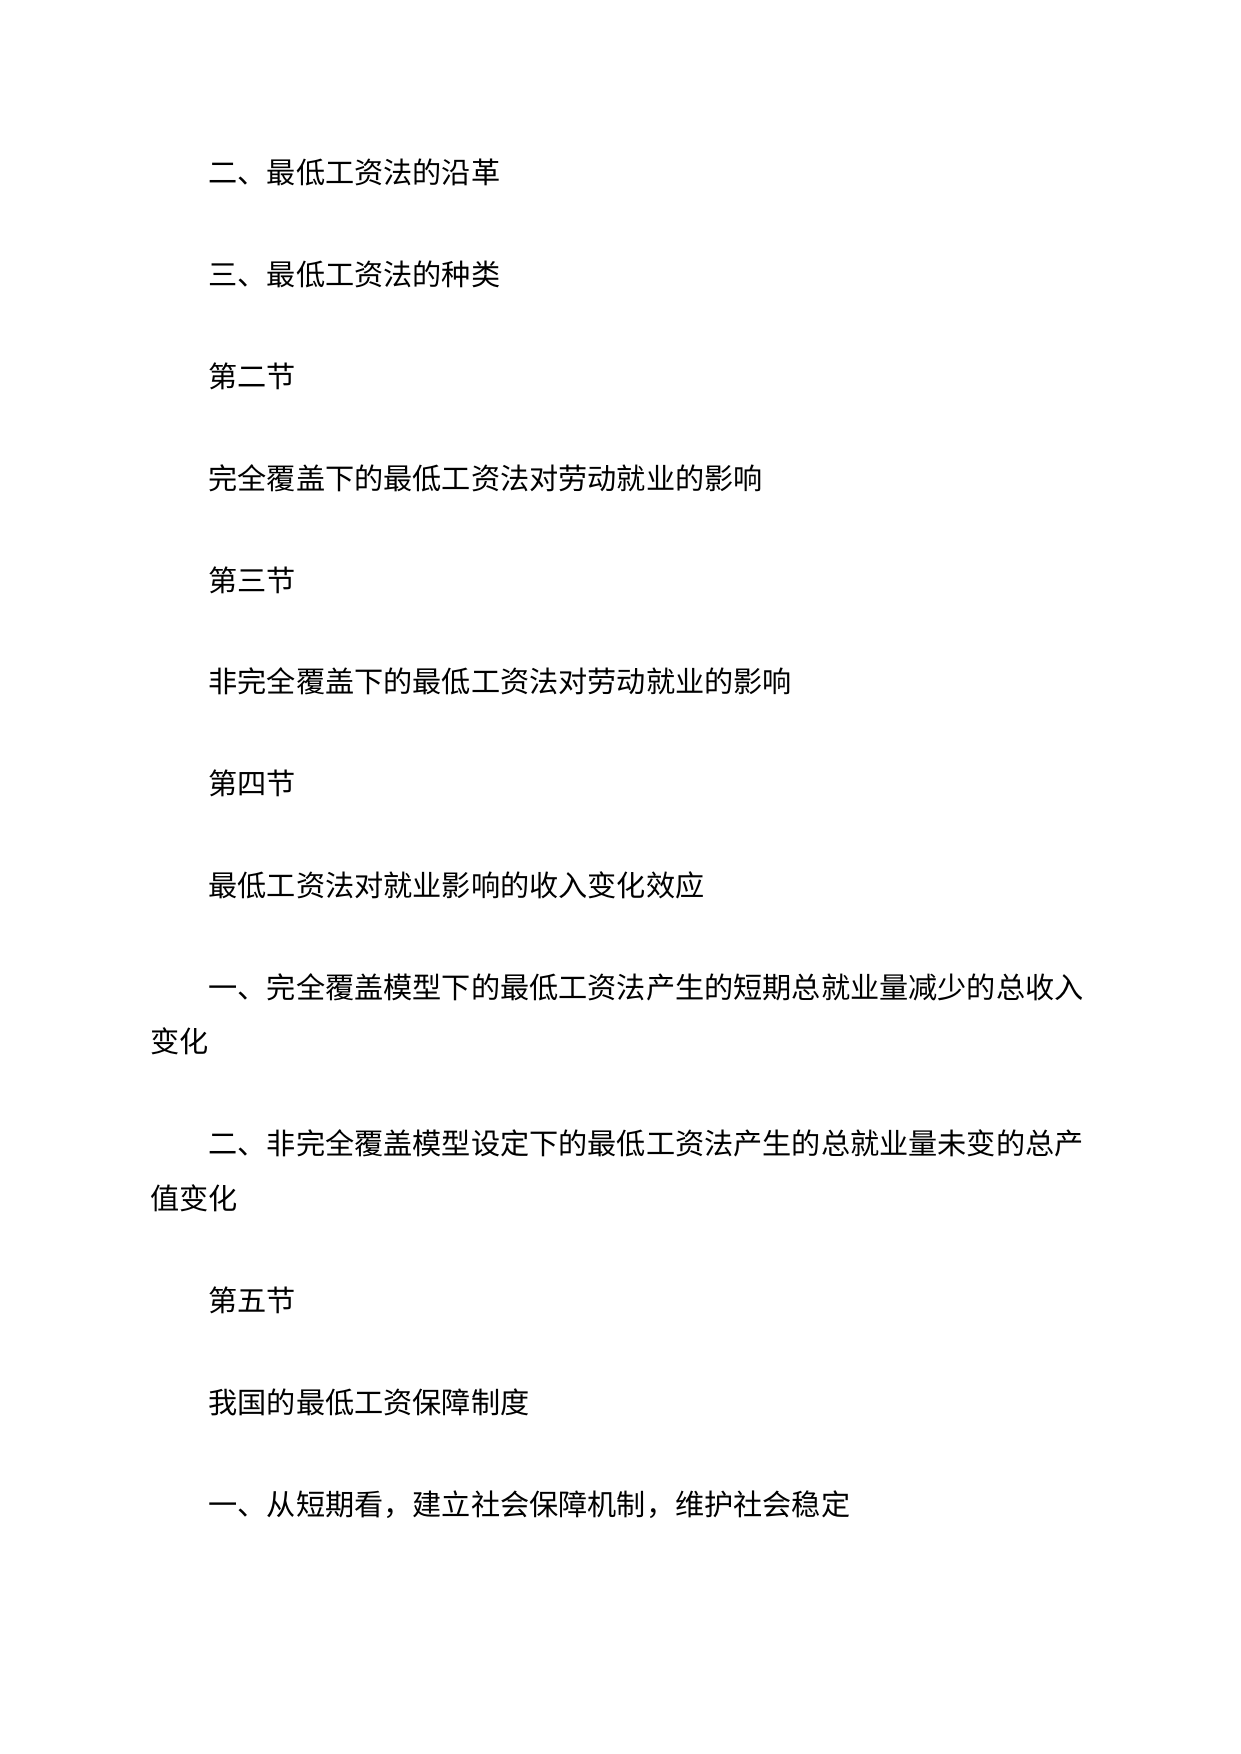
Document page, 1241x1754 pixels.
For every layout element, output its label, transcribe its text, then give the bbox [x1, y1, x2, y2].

text 一、从短期看，建立社会保障机制，维护社会稳定 [150, 1481, 1090, 1523]
text 非完全覆盖下的最低工资法对劳动就业的影响 [150, 659, 1090, 701]
text 第五节 [150, 1277, 1090, 1320]
text 我国的最低工资保障制度 [150, 1379, 1090, 1422]
text 第四节 [150, 761, 1090, 803]
text 第二节 [150, 353, 1090, 396]
text 最低工资法对就业影响的收入变化效应 [150, 862, 1090, 905]
text 二、最低工资法的沿革 [150, 150, 1090, 192]
text 完全覆盖下的最低工资法对劳动就业的影响 [150, 455, 1090, 498]
text 二、非完全覆盖模型设定下的最低工资法产生的总就业量未变的总产值变化 [150, 1121, 1090, 1218]
text 三、最低工资法的种类 [150, 252, 1090, 294]
text 一、完全覆盖模型下的最低工资法产生的短期总就业量减少的总收入变化 [150, 964, 1090, 1061]
text 第三节 [150, 557, 1090, 599]
